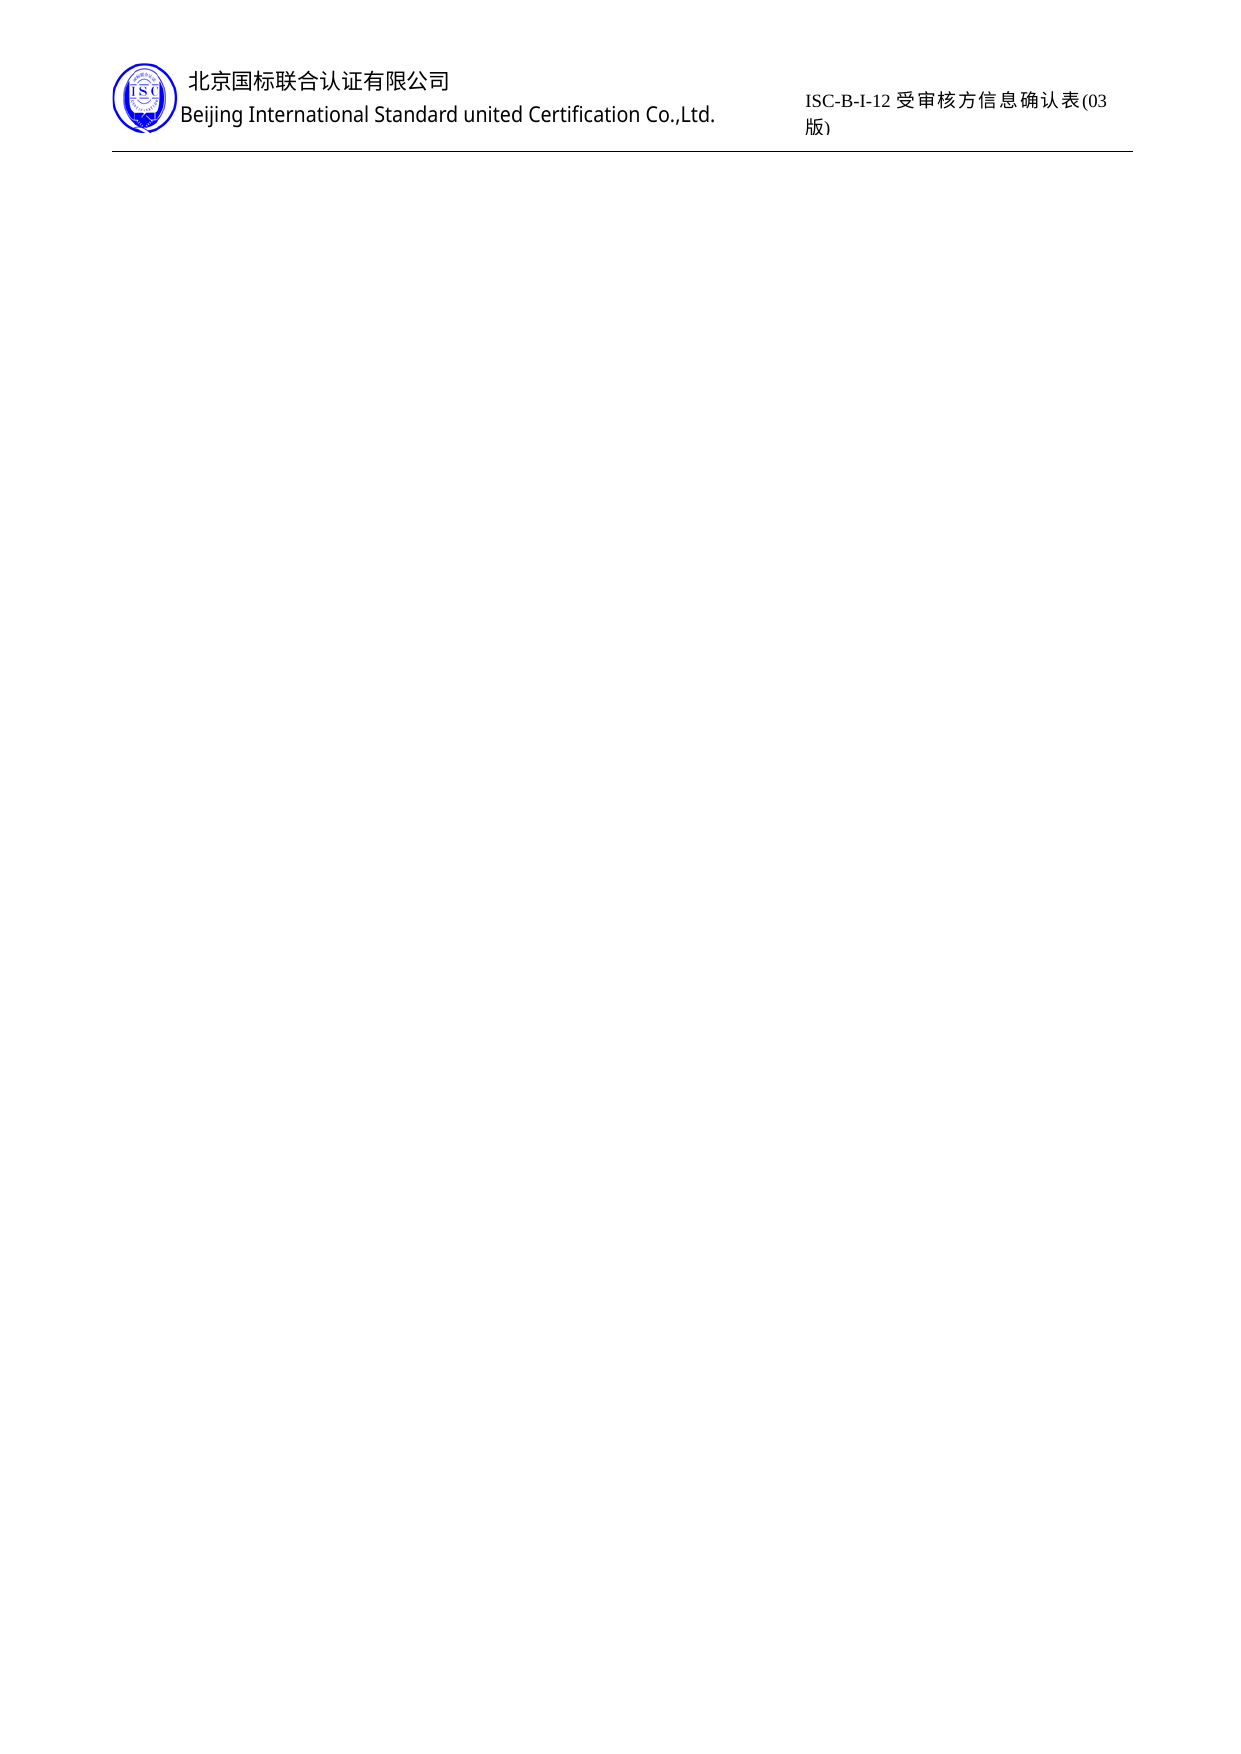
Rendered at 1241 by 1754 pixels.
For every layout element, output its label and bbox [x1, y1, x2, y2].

picture [112, 63, 180, 132]
